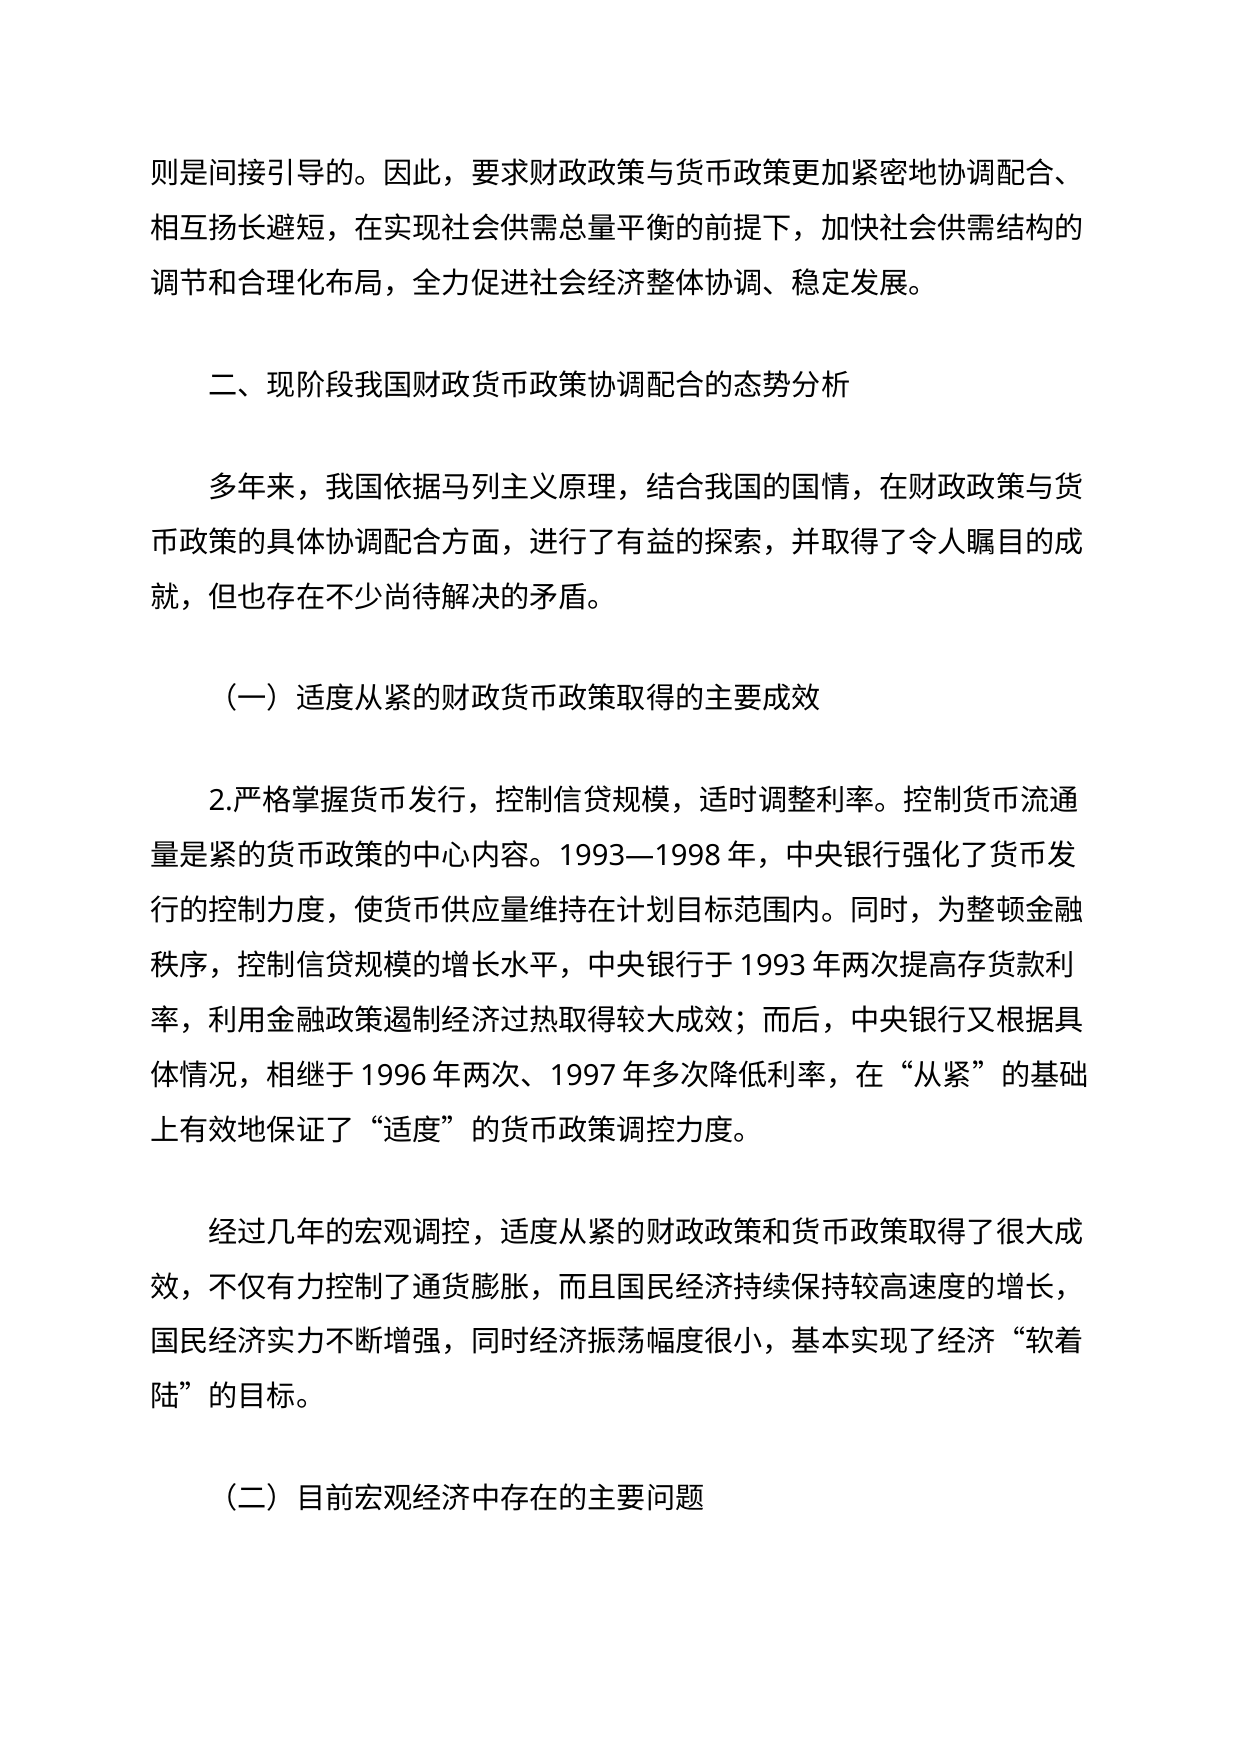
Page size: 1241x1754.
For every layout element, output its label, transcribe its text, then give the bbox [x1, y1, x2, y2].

text 二、现阶段我国财政货币政策协调配合的态势分析 [150, 362, 1090, 404]
text 2.严格掌握货币发行，控制信贷规模，适时调整利率。控制货币流通量是紧的货币政策的中心内容。1993—1998年，中央银行强化了货币发行的控制力度，使货币供应量维持在计划目标范围内。同时，为整顿金融秩序，控制信贷规模的增长水平，中央银行于1993年两次提高存货款利率，利用金融政策遏制经济过热取得较大成效；而后，中央银行又根据具体情况，相继于1996年两次、1997年多次降低利率，在“从紧”的基础上有效地保证了“适度”的货币政策调控力度。 [150, 777, 1090, 1149]
text （二）目前宏观经济中存在的主要问题 [150, 1475, 1090, 1517]
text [150, 150, 1090, 302]
text （一）适度从紧的财政货币政策取得的主要成效 [150, 675, 1090, 717]
text 多年来，我国依据马列主义原理，结合我国的国情，在财政政策与货币政策的具体协调配合方面，进行了有益的探索，并取得了令人瞩目的成就，但也存在不少尚待解决的矛盾。 [150, 463, 1090, 615]
text 经过几年的宏观调控，适度从紧的财政政策和货币政策取得了很大成效，不仅有力控制了通货膨胀，而且国民经济持续保持较高速度的增长，国民经济实力不断增强，同时经济振荡幅度很小，基本实现了经济“软着陆”的目标。 [150, 1208, 1090, 1415]
